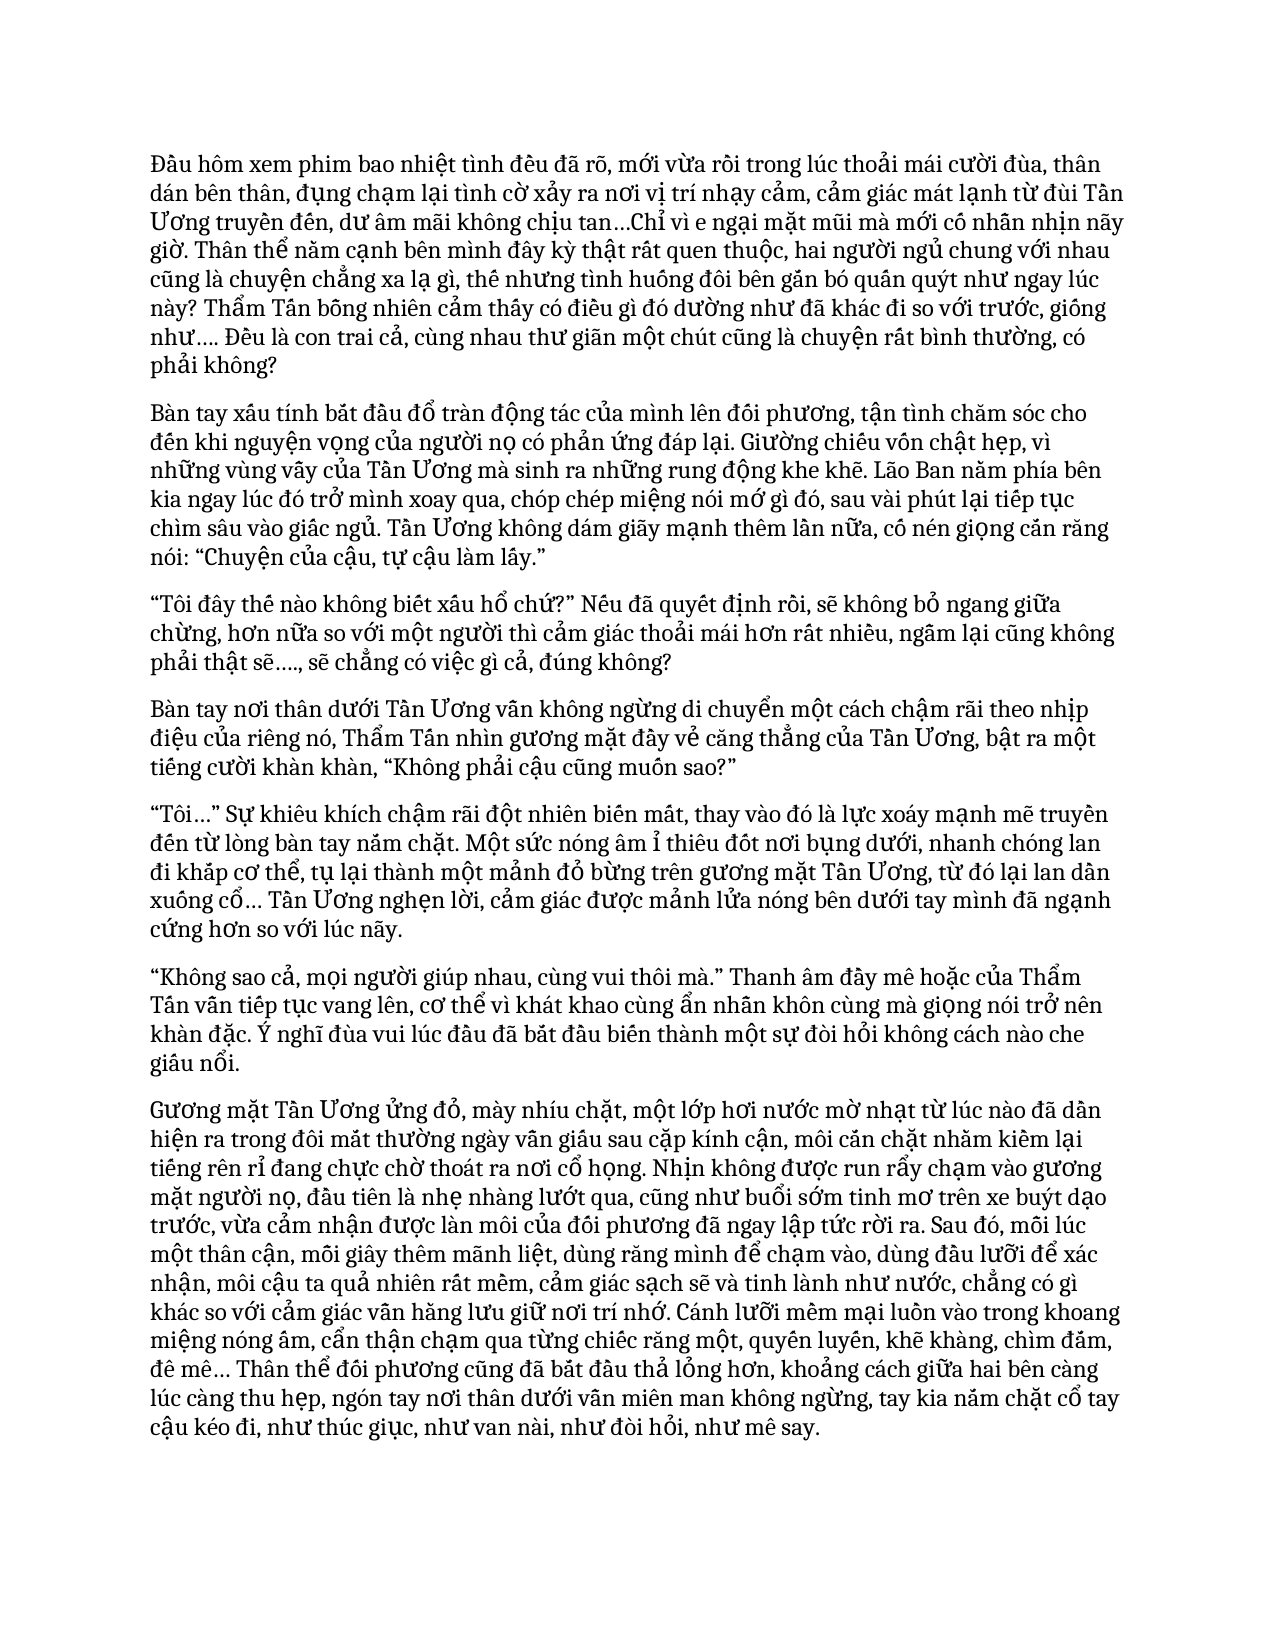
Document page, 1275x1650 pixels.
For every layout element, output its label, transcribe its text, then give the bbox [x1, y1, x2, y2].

text “Tôi…” Sự khiêu khích chậm rãi đột nhiên biến mất, thay vào đó là lực xoáy mạnh mẽ truyền đến từ lòng bàn tay nắm chặt. Một sức nóng âm ỉ thiêu đốt nơi bụng dưới, nhanh chóng lan đi khắp cơ thể, tụ lại thành một mảnh đỏ bừng trên gương mặt Tần Ương, từ đó lại lan dần xuống cổ… Tần Ương nghẹn lời, cảm giác được mảnh lửa nóng bên dưới tay mình đã ngạnh cứng hơn so với lúc nãy. [150, 800, 1125, 944]
text “Không sao cả, mọi người giúp nhau, cùng vui thôi mà.” Thanh âm đầy mê hoặc của Thẩm Tấn vẫn tiếp tục vang lên, cơ thể vì khát khao cùng ẩn nhẫn khôn cùng mà giọng nói trở nên khàn đặc. Ý nghĩ đùa vui lúc đầu đã bắt đầu biến thành một sự đòi hỏi không cách nào che giấu nổi. [150, 962, 1125, 1077]
text Bàn tay nơi thân dưới Tần Ương vẫn không ngừng di chuyển một cách chậm rãi theo nhịp điệu của riêng nó, Thẩm Tấn nhìn gương mặt đầy vẻ căng thẳng của Tần Ương, bật ra một tiếng cười khàn khàn, “Không phải cậu cũng muốn sao?” [150, 695, 1125, 781]
text “Tôi đây thế nào không biết xấu hổ chứ?” Nếu đã quyết định rồi, sẽ không bỏ ngang giữa chừng, hơn nữa so với một người thì cảm giác thoải mái hơn rất nhiều, ngẫm lại cũng không phải thật sẽ…., sẽ chẳng có việc gì cả, đúng không? [150, 590, 1125, 676]
text Bàn tay xấu tính bắt đầu đổ tràn động tác của mình lên đối phương, tận tình chăm sóc cho đến khi nguyện vọng của người nọ có phản ứng đáp lại. Giường chiếu vốn chật hẹp, vì những vùng vẫy của Tần Ương mà sinh ra những rung động khe khẽ. Lão Ban nằm phía bên kia ngay lúc đó trở mình xoay qua, chóp chép miệng nói mớ gì đó, sau vài phút lại tiếp tục chìm sâu vào giấc ngủ. Tần Ương không dám giãy mạnh thêm lần nữa, cố nén giọng cắn răng nói: “Chuyện của cậu, tự cậu làm lấy.” [150, 399, 1125, 571]
text Gương mặt Tần Ương ửng đỏ, mày nhíu chặt, một lớp hơi nước mờ nhạt từ lúc nào đã dần hiện ra trong đôi mắt thường ngày vẫn giấu sau cặp kính cận, môi cắn chặt nhằm kiềm lại tiếng rên rỉ đang chực chờ thoát ra nơi cổ họng. Nhịn không được run rẩy chạm vào gương mặt người nọ, đầu tiên là nhẹ nhàng lướt qua, cũng như buổi sớm tinh mơ trên xe buýt dạo trước, vừa cảm nhận được làn môi của đối phương đã ngay lập tức rời ra. Sau đó, mỗi lúc một thân cận, mỗi giây thêm mãnh liệt, dùng răng mình để chạm vào, dùng đầu lưỡi để xác nhận, môi cậu ta quả nhiên rất mềm, cảm giác sạch sẽ và tinh lành như nước, chẳng có gì khác so với cảm giác vẫn hằng lưu giữ nơi trí nhớ. Cánh lưỡi mềm mại luồn vào trong khoang miệng nóng ấm, cẩn thận chạm qua từng chiếc răng một, quyến luyến, khẽ khàng, chìm đắm, đê mê… Thân thể đối phương cũng đã bắt đầu thả lỏng hơn, khoảng cách giữa hai bên càng lúc càng thu hẹp, ngón tay nơi thân dưới vẫn miên man không ngừng, tay kia nắm chặt cổ tay cậu kéo đi, như thúc giục, như van nài, như đòi hỏi, như mê say. [150, 1096, 1125, 1441]
text Đầu hôm xem phim bao nhiệt tình đều đã rõ, mới vừa rồi trong lúc thoải mái cười đùa, thân dán bên thân, đụng chạm lại tình cờ xảy ra nơi vị trí nhạy cảm, cảm giác mát lạnh từ đùi Tần Ương truyền đến, dư âm mãi không chịu tan…Chỉ vì e ngại mặt mũi mà mới cố nhẫn nhịn nãy giờ. Thân thể nằm cạnh bên mình đây kỳ thật rất quen thuộc, hai người ngủ chung với nhau cũng là chuyện chẳng xa lạ gì, thế nhưng tình huống đôi bên gắn bó quấn quýt như ngay lúc này? Thẩm Tấn bỗng nhiên cảm thấy có điều gì đó dường như đã khác đi so với trước, giống như…. Đều là con trai cả, cùng nhau thư giãn một chút cũng là chuyện rất bình thường, có phải không? [150, 150, 1125, 380]
